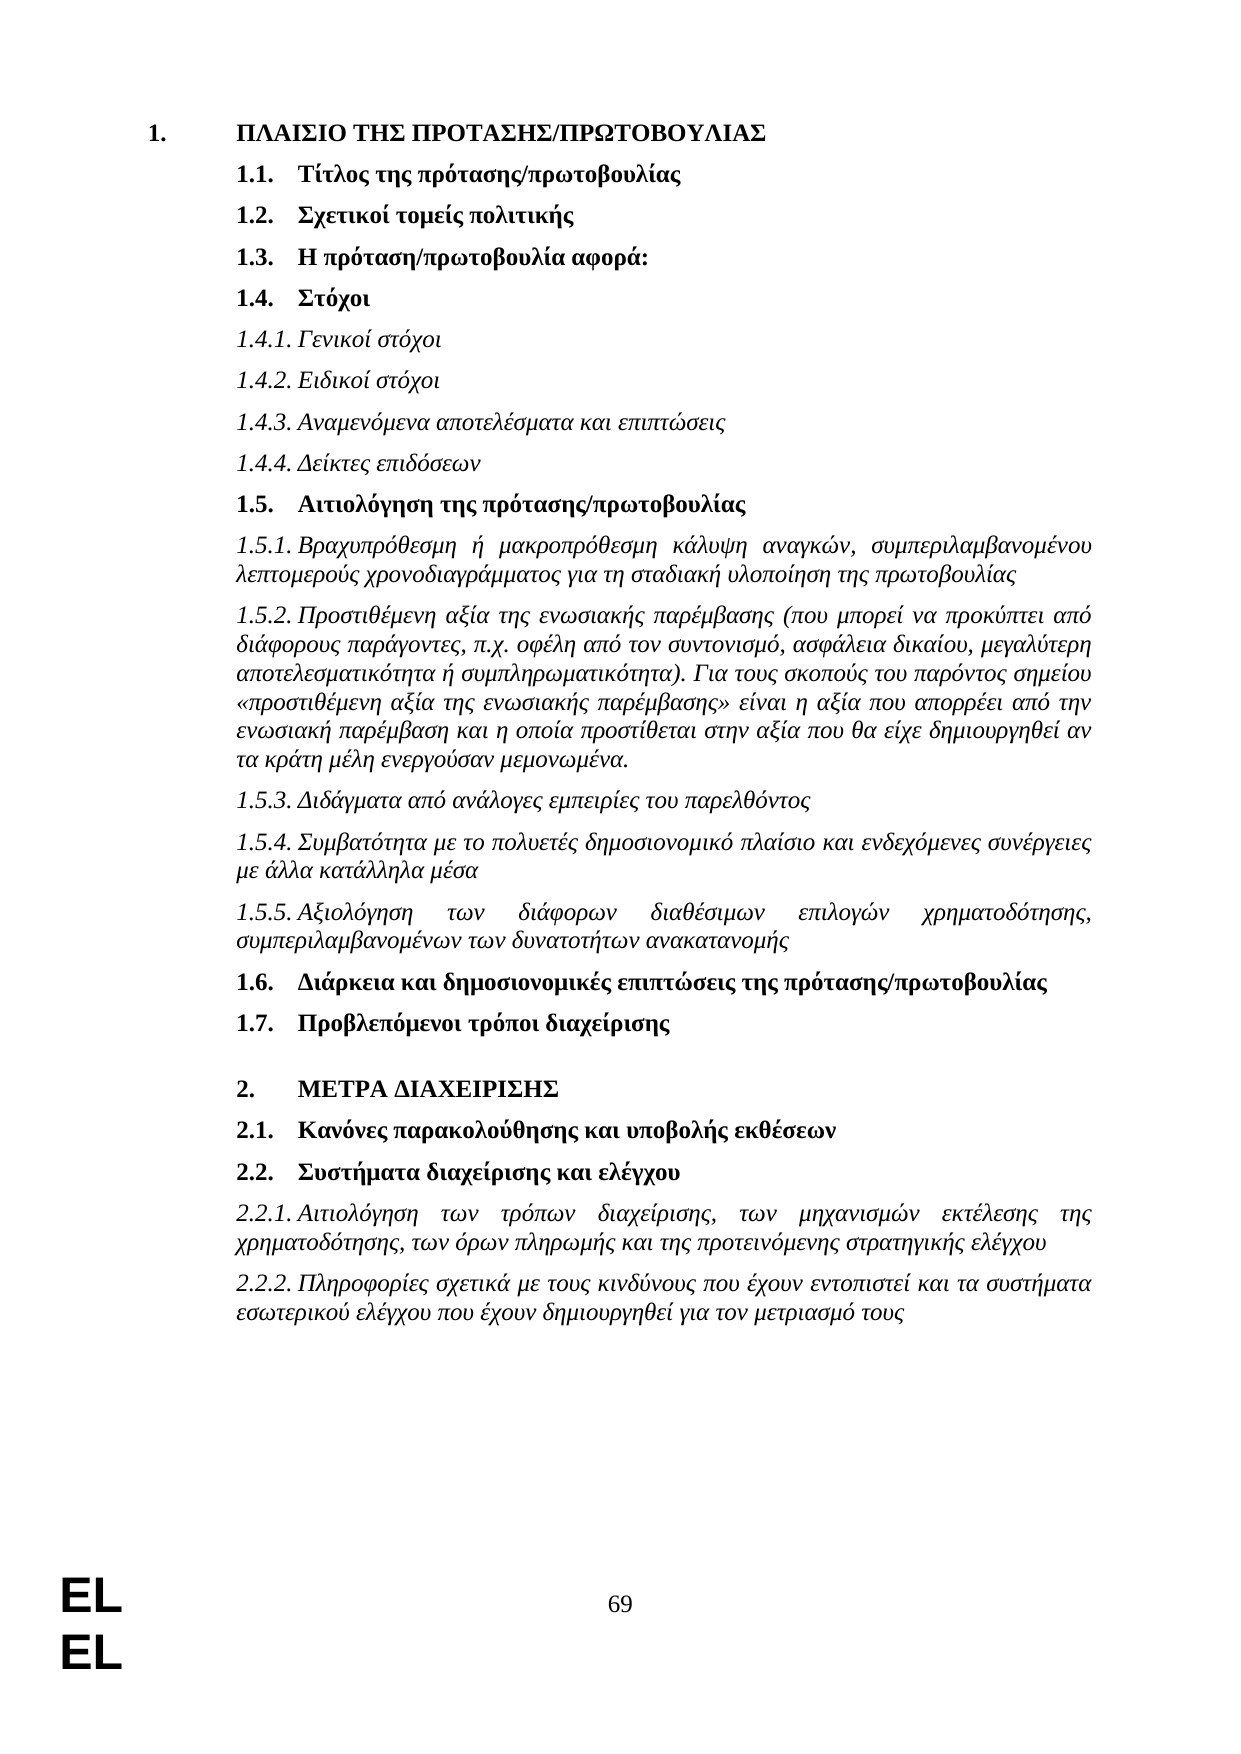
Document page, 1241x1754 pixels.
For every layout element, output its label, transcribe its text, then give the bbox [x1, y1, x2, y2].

subtitle 1.5. Αιτιολόγηση της πρότασης/πρωτοβουλίας [148, 489, 1092, 518]
subtitle 2.2. Συστήματα διαχείρισης και ελέγχου [148, 1157, 1092, 1186]
subtitle 1.6. Διάρκεια και δημοσιονομικές επιπτώσεις της πρότασης/πρωτοβουλίας [148, 967, 1092, 996]
subtitle 1.5.5. Αξιολόγηση των διάφορων διαθέσιμων επιλογών χρηματοδότησης, συμπεριλαμβανομένων των δυνατοτήτων ανακατανομής [148, 897, 1092, 954]
subtitle 2.2.1. Αιτιολόγηση των τρόπων διαχείρισης, των μηχανισμών εκτέλεσης της χρηματοδότησης, των όρων πληρωμής και της προτεινόμενης στρατηγικής ελέγχου [148, 1198, 1092, 1256]
subtitle 1.4.4. Δείκτες επιδόσεων [148, 448, 1092, 477]
subtitle 1.7. Προβλεπόμενοι τρόποι διαχείρισης [148, 1008, 1092, 1037]
subtitle 1.3. Η πρόταση/πρωτοβουλία αφορά: [148, 242, 1092, 271]
subtitle 1.2. Σχετικοί τομείς πολιτικής [148, 201, 1092, 229]
subtitle 1.4. Στόχοι [148, 283, 1092, 312]
subtitle 2.2.2. Πληροφορίες σχετικά με τους κινδύνους που έχουν εντοπιστεί και τα συστήματα εσωτερικού ελέγχου που έχουν δημιουργηθεί για τον μετριασμό τους [148, 1268, 1092, 1326]
subtitle 2.1. Κανόνες παρακολούθησης και υποβολής εκθέσεων [148, 1116, 1092, 1144]
subtitle 1.4.3. Αναμενόμενα αποτελέσματα και επιπτώσεις [148, 407, 1092, 436]
subtitle 1. ΠΛΑΙΣΙΟ ΤΗΣ ΠΡΟΤΑΣΗΣ/ΠΡΩΤΟΒΟΥΛΙΑΣ [148, 118, 1092, 147]
subtitle 1.1. Τίτλος της πρότασης/πρωτοβουλίας [148, 159, 1092, 188]
subtitle 1.4.1. Γενικοί στόχοι [148, 324, 1092, 353]
subtitle 1.5.1. Βραχυπρόθεσμη ή μακροπρόθεσμη κάλυψη αναγκών, συμπεριλαμβανομένου λεπτομερούς χρονοδιαγράμματος για τη σταδιακή υλοποίηση της πρωτοβουλίας [148, 531, 1092, 588]
subtitle 2. ΜΕΤΡΑ ΔΙΑΧΕΙΡΙΣΗΣ [148, 1074, 1092, 1103]
subtitle 1.4.2. Ειδικοί στόχοι [148, 366, 1092, 394]
subtitle 1.5.3. Διδάγματα από ανάλογες εμπειρίες του παρελθόντος [148, 786, 1092, 814]
subtitle 1.5.2. Προστιθέμενη αξία της ενωσιακής παρέμβασης (που μπορεί να προκύπτει από διάφορους παράγοντες, π.χ. οφέλη από τον συντονισμό, ασφάλεια δικαίου, μεγαλύτερη αποτελεσματικότητα ή συμπληρωματικότητα). Για τους σκοπούς του παρόντος σημείου «προστιθέμενη αξία της ενωσιακής παρέμβασης» είναι η αξία που απορρέει από την ενωσιακή παρέμβαση και η οποία προστίθεται στην αξία που θα είχε δημιουργηθεί αν τα κράτη μέλη ενεργούσαν μεμονωμένα. [148, 601, 1092, 773]
subtitle 1.5.4. Συμβατότητα με το πολυετές δημοσιονομικό πλαίσιο και ενδεχόμενες συνέργειες με άλλα κατάλληλα μέσα [148, 827, 1092, 884]
